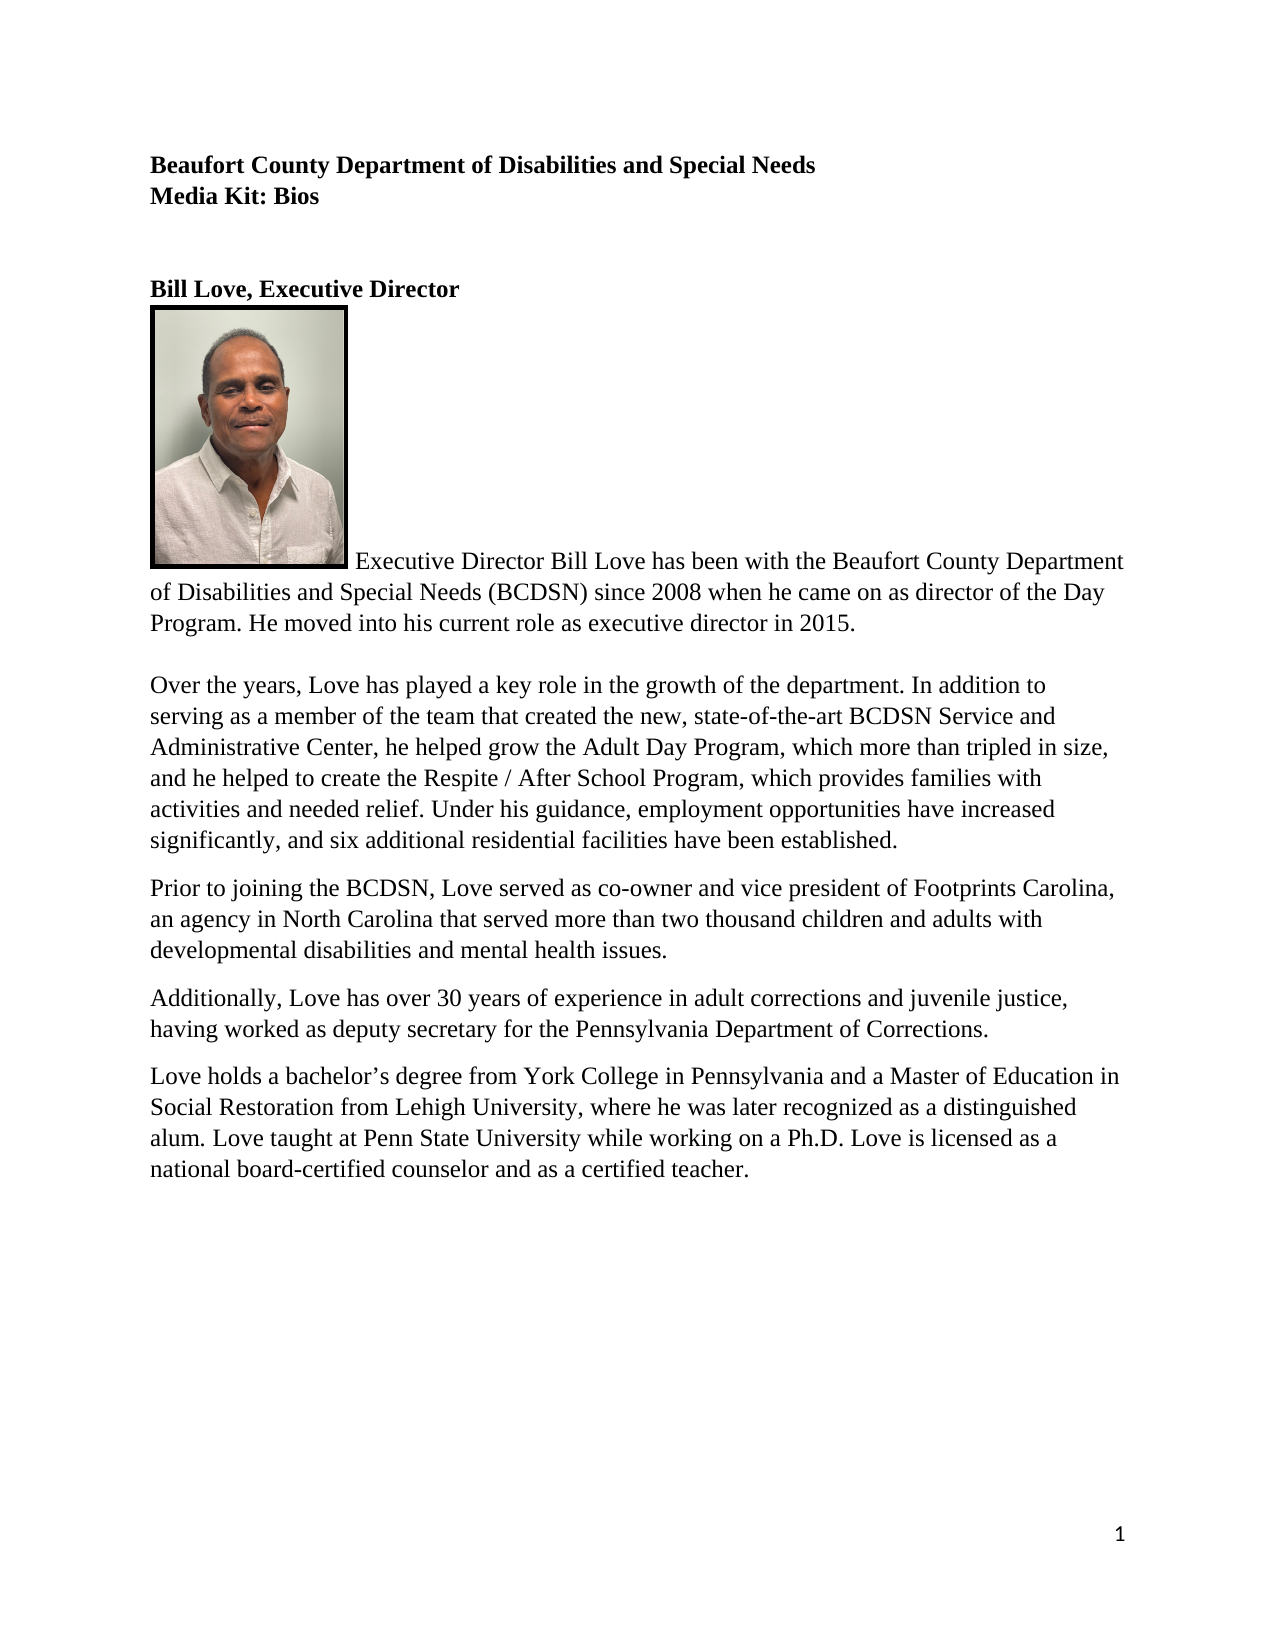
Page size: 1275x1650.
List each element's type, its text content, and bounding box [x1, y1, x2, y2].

text Prior to joining the BCDSN, Love served as co-owner and vice president of Footprints Carolina, an agency in North Carolina that served more than two thousand children and adults with developmental disabilities and mental health issues. [150, 873, 1125, 964]
picture [155, 310, 344, 564]
text Media Kit: Bios [150, 181, 1125, 210]
text Beaufort County Department of Disabilities and Special Needs [150, 150, 1125, 179]
text Over the years, Love has played a key role in the growth of the department. In addition to serving as a member of the team that created the new, state-of-the-art BCDSN Service and Administrative Center, he helped grow the Adult Day Program, which more than tripled in size, and he helped to create the Respite / After School Program, which provides families with activities and needed relief. Under his guidance, employment opportunities have increased significantly, and six additional residential facilities have been established. [150, 670, 1125, 854]
text Executive Director Bill Love has been with the Beaufort County Department of Disabilities and Special Needs (BCDSN) since 2008 when he came on as director of the Day Program. He moved into his current role as executive director in 2015. [150, 305, 1125, 637]
text Love holds a bachelor’s degree from York College in Pennsylvania and a Master of Education in Social Restoration from Lehigh University, where he was later recognized as a distinguished alum. Love taught at Penn State University while working on a Ph.D. Love is licensed as a national board-certified counselor and as a certified teacher. [150, 1061, 1125, 1183]
text Bill Love, Executive Director [150, 274, 1125, 303]
text Additionally, Love has over 30 years of experience in adult corrections and juvenile justice, having worked as deputy secretary for the Pennsylvania Department of Corrections. [150, 983, 1125, 1042]
